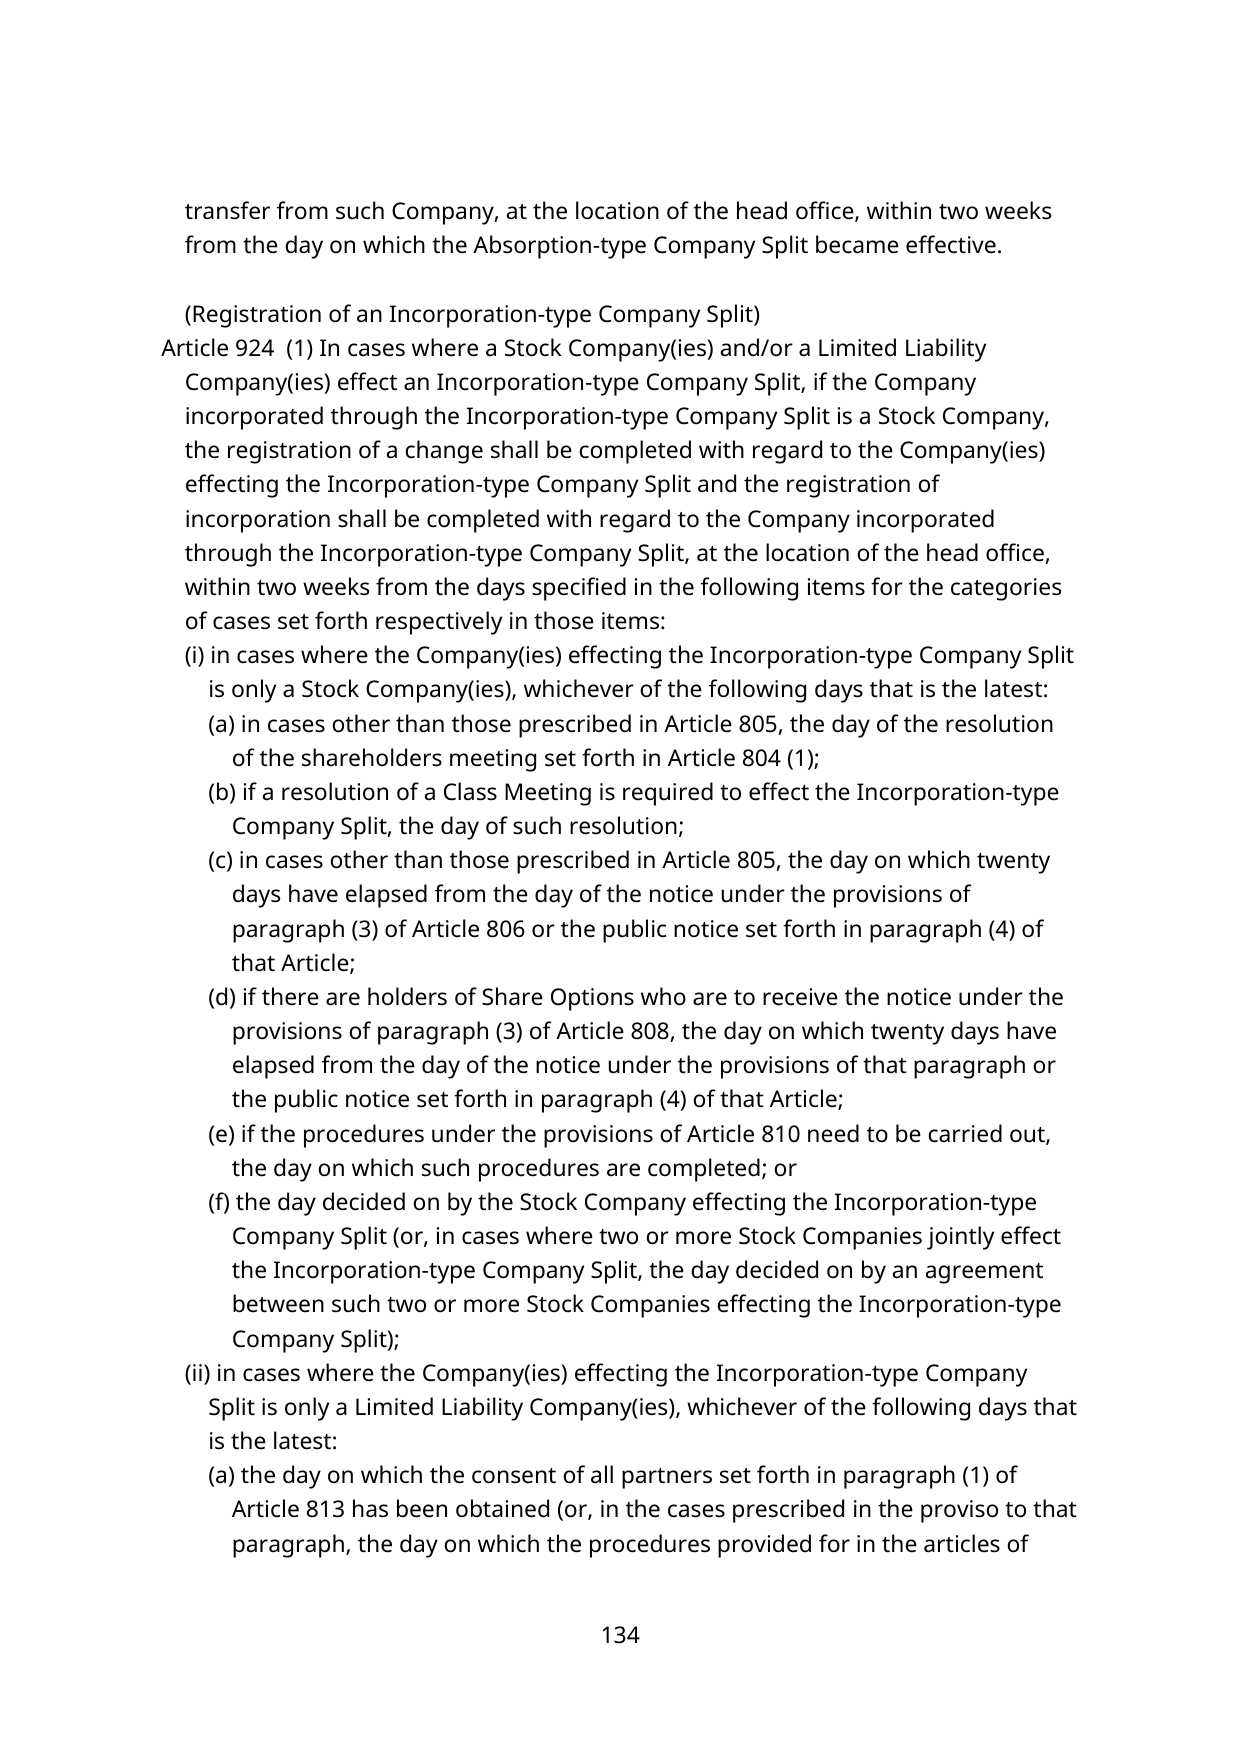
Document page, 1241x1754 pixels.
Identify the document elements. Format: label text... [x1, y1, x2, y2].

text (ii) in cases where the Company(ies) effecting the Incorporation-type Company Split is only a Limited Liability Company(ies), whichever of the following days that is the latest: [184, 1355, 1079, 1458]
text (b) if a resolution of a Class Meeting is required to effect the Incorporation-type Company Split, the day of such resolution; [207, 774, 1079, 843]
text (e) if the procedures under the provisions of Article 810 need to be carried out, the day on which such procedures are completed; or [207, 1116, 1079, 1184]
text (c) in cases other than those prescribed in Article 805, the day on which twenty days have elapsed from the day of the notice under the provisions of paragraph (3) of Article 806 or the public notice set forth in paragraph (4) of that Article; [207, 843, 1079, 979]
text (i) in cases where the Company(ies) effecting the Incorporation-type Company Split is only a Stock Company(ies), whichever of the following days that is the latest: [184, 638, 1079, 706]
text (Registration of an Incorporation-type Company Split) [184, 296, 1079, 330]
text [161, 194, 1079, 262]
text (a) in cases other than those prescribed in Article 805, the day of the resolution of the shareholders meeting set forth in Article 804 (1); [207, 706, 1079, 774]
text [207, 1458, 1079, 1560]
text (d) if there are holders of Share Options who are to receive the notice under the provisions of paragraph (3) of Article 808, the day on which twenty days have elapsed from the day of the notice under the provisions of that paragraph or the public notice set forth in paragraph (4) of that Article; [207, 979, 1079, 1116]
text (f) the day decided on by the Stock Company effecting the Incorporation-type Company Split (or, in cases where two or more Stock Companies jointly effect the Incorporation-type Company Split, the day decided on by an agreement between such two or more Stock Companies effecting the Incorporation-type Company Split); [207, 1184, 1079, 1355]
text Article 924 (1) In cases where a Stock Company(ies) and/or a Limited Liability Company(ies) effect an Incorporation-type Company Split, if the Company incorporated through the Incorporation-type Company Split is a Stock Company, the registration of a change shall be completed with regard to the Company(ies) effecting the Incorporation-type Company Split and the registration of incorporation shall be completed with regard to the Company incorporated through the Incorporation-type Company Split, at the location of the head office, within two weeks from the days specified in the following items for the categories of cases set forth respectively in those items: [161, 330, 1079, 638]
